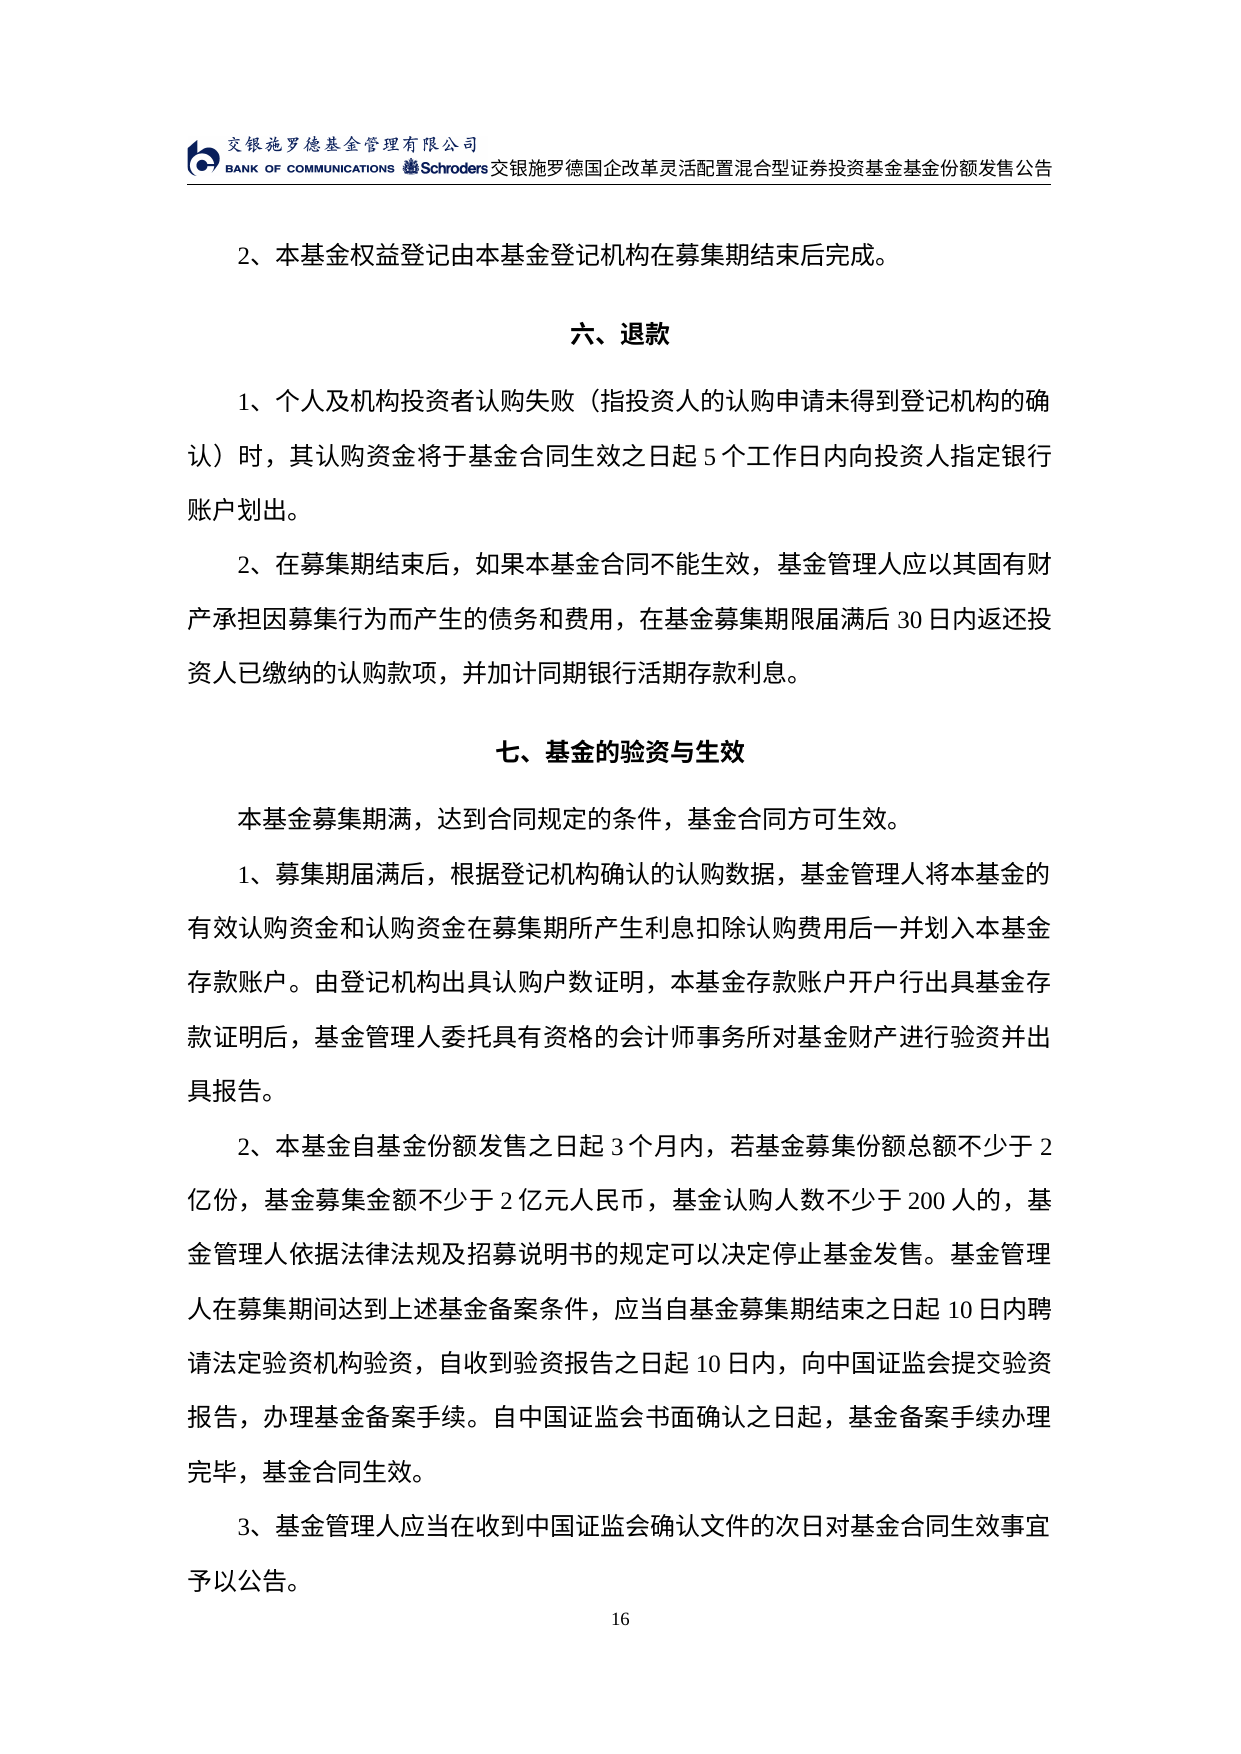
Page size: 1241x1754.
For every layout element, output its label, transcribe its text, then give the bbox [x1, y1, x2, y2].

text 2、本基金权益登记由本基金登记机构在募集期结束后完成。 [187, 235, 1053, 272]
text 六、退款 [187, 315, 1053, 351]
text 1、募集期届满后，根据登记机构确认的认购数据，基金管理人将本基金的有效认购资金和认购资金在募集期所产生利息扣除认购费用后一并划入本基金存款账户。由登记机构出具认购户数证明，本基金存款账户开户行出具基金存款证明后，基金管理人委托具有资格的会计师事务所对基金财产进行验资并出具报告。 [187, 854, 1053, 1108]
text 本基金募集期满，达到合同规定的条件，基金合同方可生效。 [187, 800, 1053, 836]
text 2、本基金自基金份额发售之日起3个月内，若基金募集份额总额不少于2亿份，基金募集金额不少于2亿元人民币，基金认购人数不少于200人的，基金管理人依据法律法规及招募说明书的规定可以决定停止基金发售。基金管理人在募集期间达到上述基金备案条件，应当自基金募集期结束之日起10日内聘请法定验资机构验资，自收到验资报告之日起10日内，向中国证监会提交验资报告，办理基金备案手续。自中国证监会书面确认之日起，基金备案手续办理完毕，基金合同生效。 [187, 1126, 1053, 1488]
text 3、基金管理人应当在收到中国证监会确认文件的次日对基金合同生效事宜予以公告。 [187, 1507, 1053, 1597]
text 1、个人及机构投资者认购失败（指投资人的认购申请未得到登记机构的确认）时，其认购资金将于基金合同生效之日起5个工作日内向投资人指定银行账户划出。 [187, 382, 1053, 527]
text 2、在募集期结束后，如果本基金合同不能生效，基金管理人应以其固有财产承担因募集行为而产生的债务和费用，在基金募集期限届满后30日内返还投资人已缴纳的认购款项，并加计同期银行活期存款利息。 [187, 545, 1053, 690]
text 七、基金的验资与生效 [187, 733, 1053, 769]
picture [187, 136, 488, 176]
